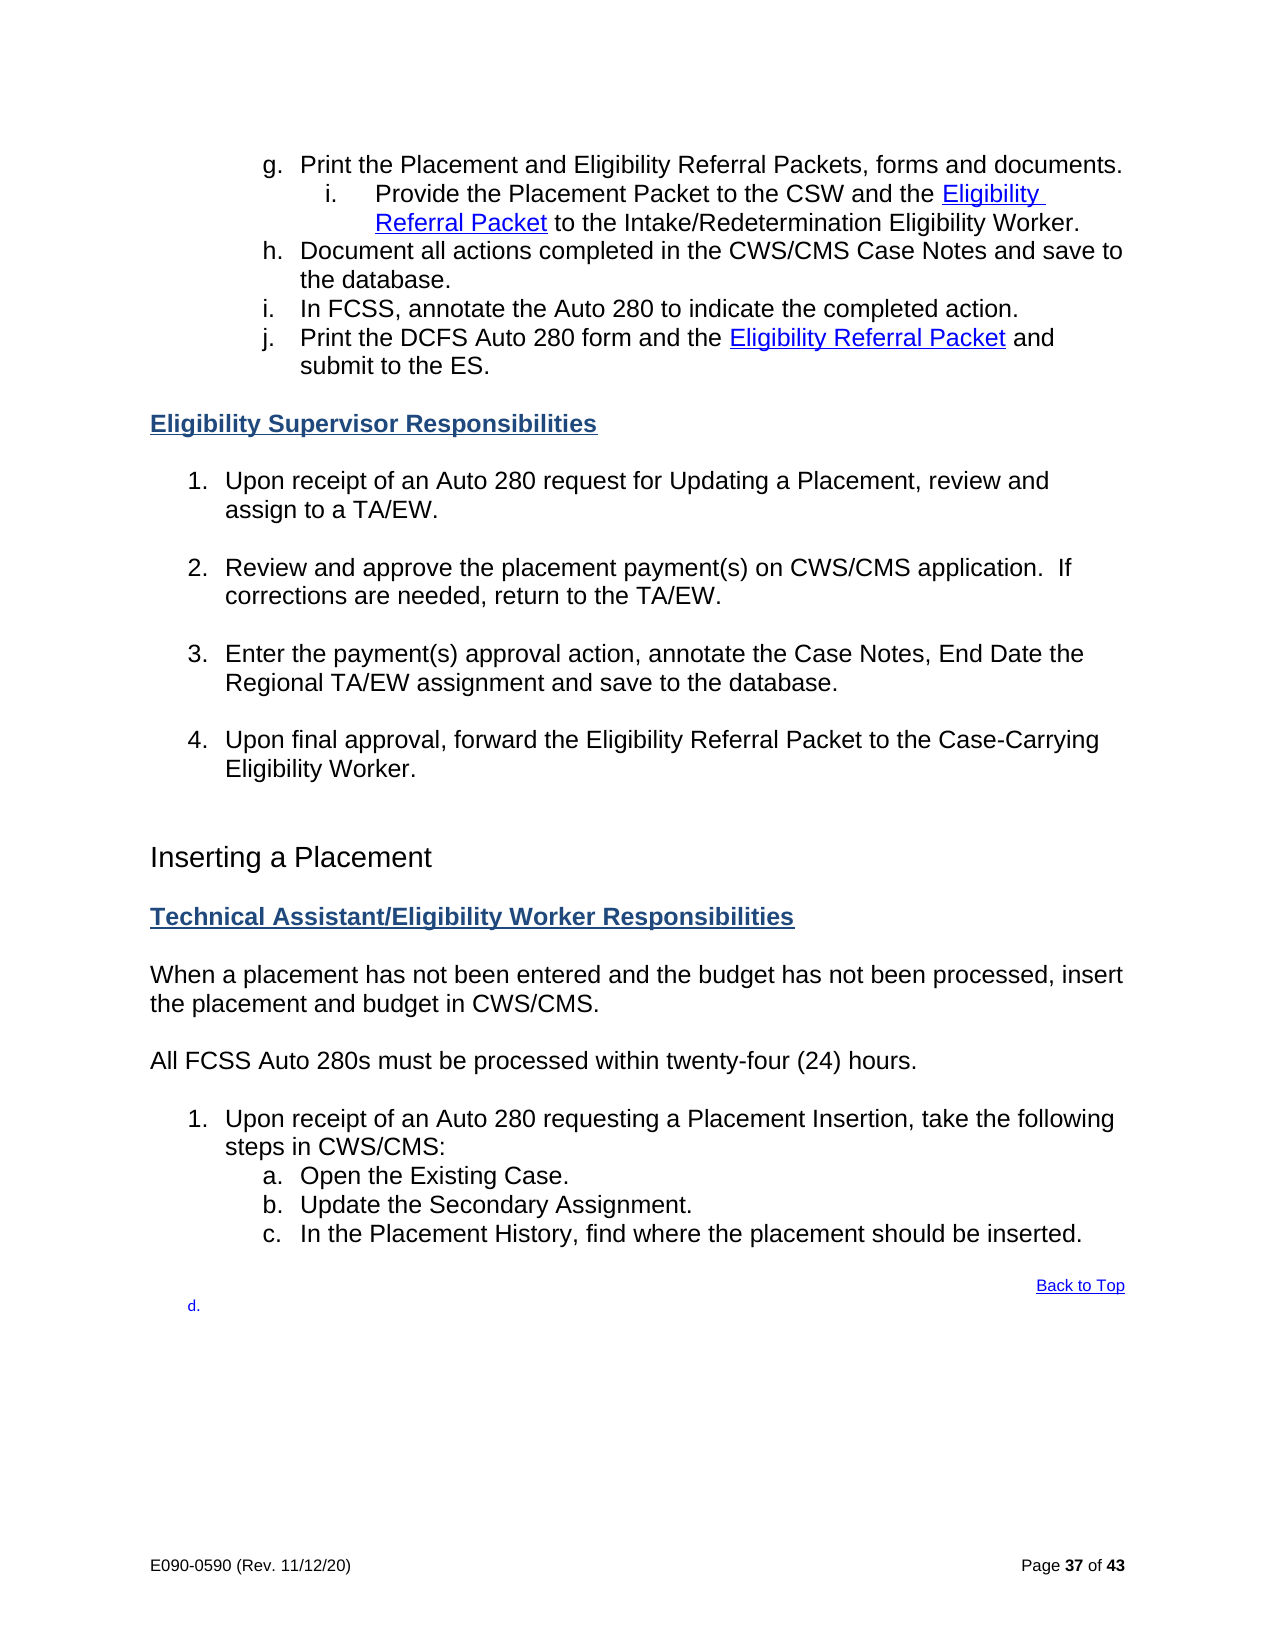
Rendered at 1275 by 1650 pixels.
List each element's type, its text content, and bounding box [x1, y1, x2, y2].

text Technical Assistant/Eligibility Worker Responsibilities [150, 902, 1125, 931]
text Back to Top [225, 1276, 1125, 1295]
list In the Placement History, find where the placement should be inserted. [262, 1218, 1125, 1247]
list In FCSS, annotate the Auto 280 to indicate the completed action. [262, 294, 1125, 322]
list Enter the payment(s) approval action, annotate the Case Notes, End Date the Regional TA/EW assignment and save to the database. [187, 639, 1125, 696]
list Provide the Placement Packet to the CSW and the Eligibility Referral Packet to the Intake/Redetermination Eligibility Worker. [337, 179, 1125, 236]
list Upon receipt of an Auto 280 requesting a Placement Insertion, take the following steps in CWS/CMS: [187, 1103, 1125, 1161]
text All FCSS Auto 280s must be processed within twenty-four (24) hours. [150, 1046, 1125, 1075]
text When a placement has not been entered and the budget has not been processed, insert the placement and budget in CWS/CMS. [150, 960, 1125, 1017]
list Document all actions completed in the CWS/CMS Case Notes and save to the database. [262, 236, 1125, 294]
list Print the DCFS Auto 280 form and the Eligibility Referral Packet and submit to the ES. [262, 322, 1125, 380]
list Open the Existing Case. [262, 1161, 1125, 1190]
list Review and approve the placement payment(s) on CWS/CMS application. If corrections are needed, return to the TA/EW. [187, 552, 1125, 610]
list Upon final approval, forward the Eligibility Referral Packet to the Case-Carrying Eligibility Worker. [187, 725, 1125, 782]
text Eligibility Supervisor Responsibilities [150, 409, 1125, 437]
list Print the Placement and Eligibility Referral Packets, forms and documents. [262, 150, 1125, 179]
list Upon receipt of an Auto 280 request for Updating a Placement, review and assign to a TA/EW. [187, 466, 1125, 524]
text Inserting a Placement [150, 840, 1125, 873]
list Update the Secondary Assignment. [262, 1190, 1125, 1218]
